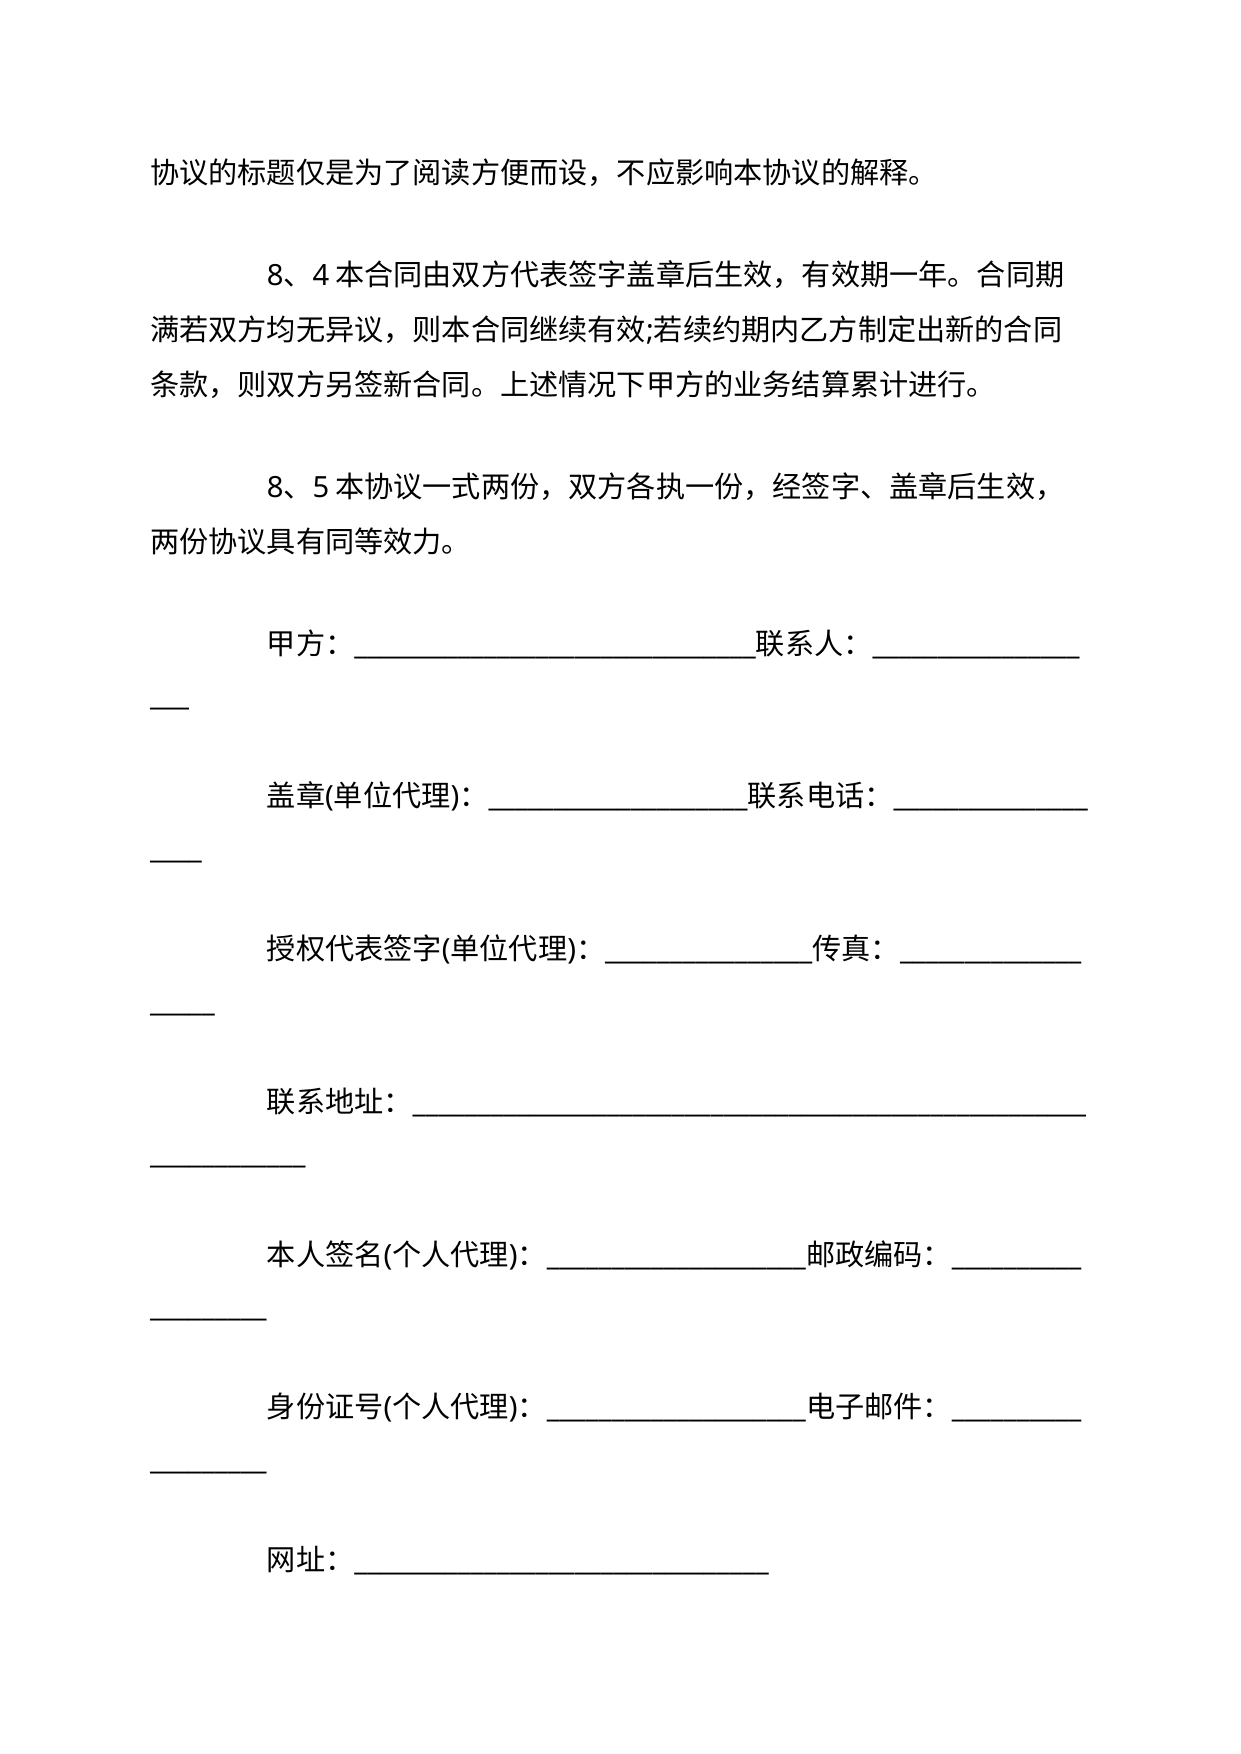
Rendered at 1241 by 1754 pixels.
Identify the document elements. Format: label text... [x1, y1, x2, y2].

text 本人签名(个人代理)：____________________邮政编码：___________________ [150, 1231, 1090, 1325]
text 身份证号(个人代理)：____________________电子邮件：___________________ [150, 1384, 1090, 1478]
text 授权代表签字(单位代理)：________________传真：___________________ [150, 926, 1090, 1020]
text 联系地址：________________________________________________________________ [150, 1078, 1090, 1172]
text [150, 150, 1090, 192]
text 8、5本协议一式两份，双方各执一份，经签字、盖章后生效，两份协议具有同等效力。 [150, 463, 1090, 561]
text 甲方：_______________________________联系人：___________________ [150, 620, 1090, 714]
text 盖章(单位代理)：____________________联系电话：___________________ [150, 773, 1090, 867]
text 网址：________________________________ [150, 1537, 1090, 1579]
text 8、4本合同由双方代表签字盖章后生效，有效期一年。合同期满若双方均无异议，则本合同继续有效;若续约期内乙方制定出新的合同条款，则双方另签新合同。上述情况下甲方的业务结算累计进行。 [150, 252, 1090, 404]
